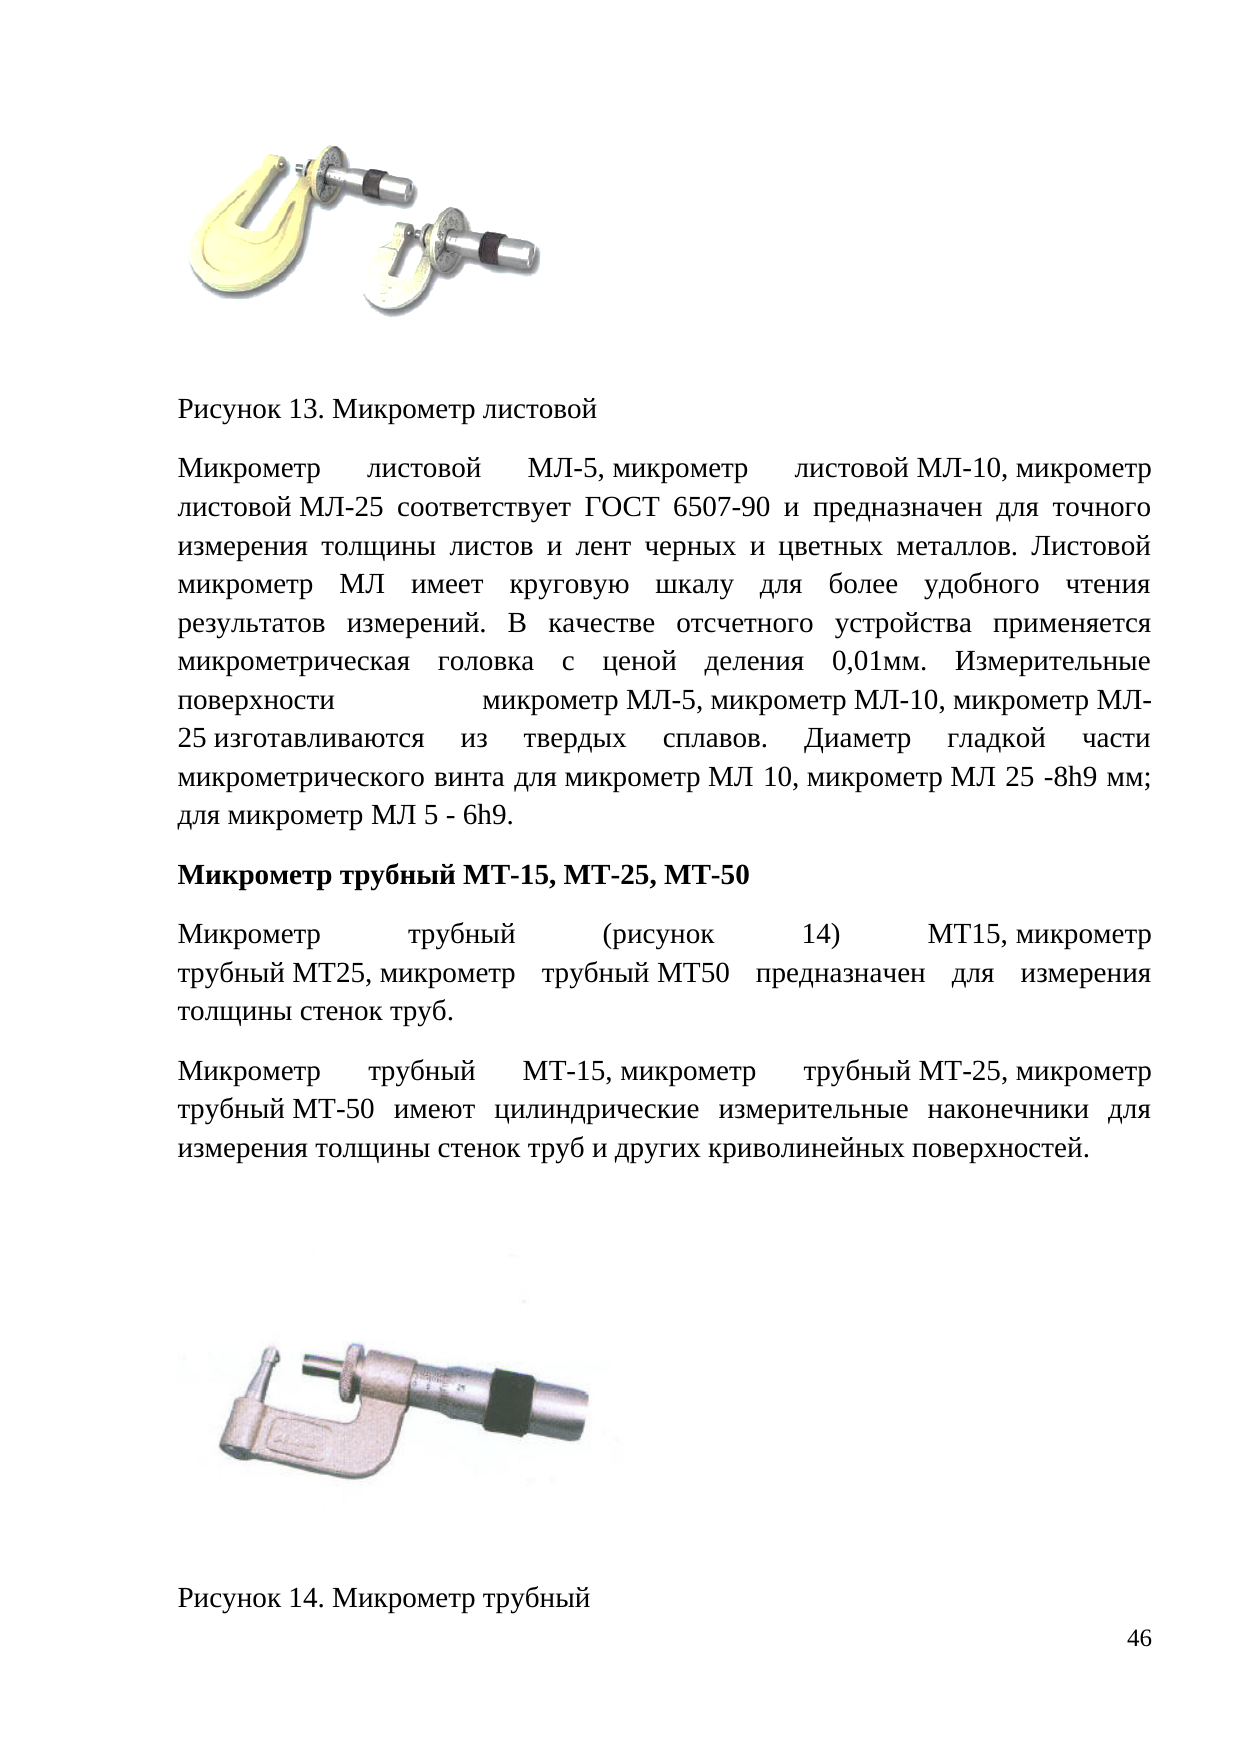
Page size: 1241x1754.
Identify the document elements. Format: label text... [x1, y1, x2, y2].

text Микрометр трубный МТ-15, микрометр трубный МТ-25, микрометр трубный МТ-50 имеют цилиндрические измерительные наконечники для измерения толщины стенок труб и других криволинейных поверхностей. [177, 1053, 1152, 1163]
text Микрометр трубный МТ-15, МТ-25, МТ-50 [177, 857, 1152, 890]
text Микрометр листовой МЛ-5, микрометр листовой МЛ-10, микрометр листовой МЛ-25 соответствует ГОСТ 6507-90 и предназначен для точного измерения толщины листов и лент черных и цветных металлов. Листовой микрометр МЛ имеет круговую шкалу для более удобного чтения результатов измерений. В качестве отсчетного устройства применяется микрометрическая головка с ценой деления 0,01мм. Измерительные поверхности микрометр МЛ-5, микрометр МЛ-10, микрометр МЛ-25 изготавливаются из твердых сплавов. Диаметр гладкой части микрометрического винта для микрометр МЛ 10, микрометр МЛ 25 -8h9 мм; для микрометр МЛ 5 - 6h9. [177, 451, 1152, 831]
picture [177, 1248, 624, 1576]
picture [177, 73, 548, 387]
text Микрометр трубный (рисунок 14) МТ15, микрометр трубный МТ25, микрометр трубный МТ50 предназначен для измерения толщины стенок труб. [177, 916, 1152, 1027]
